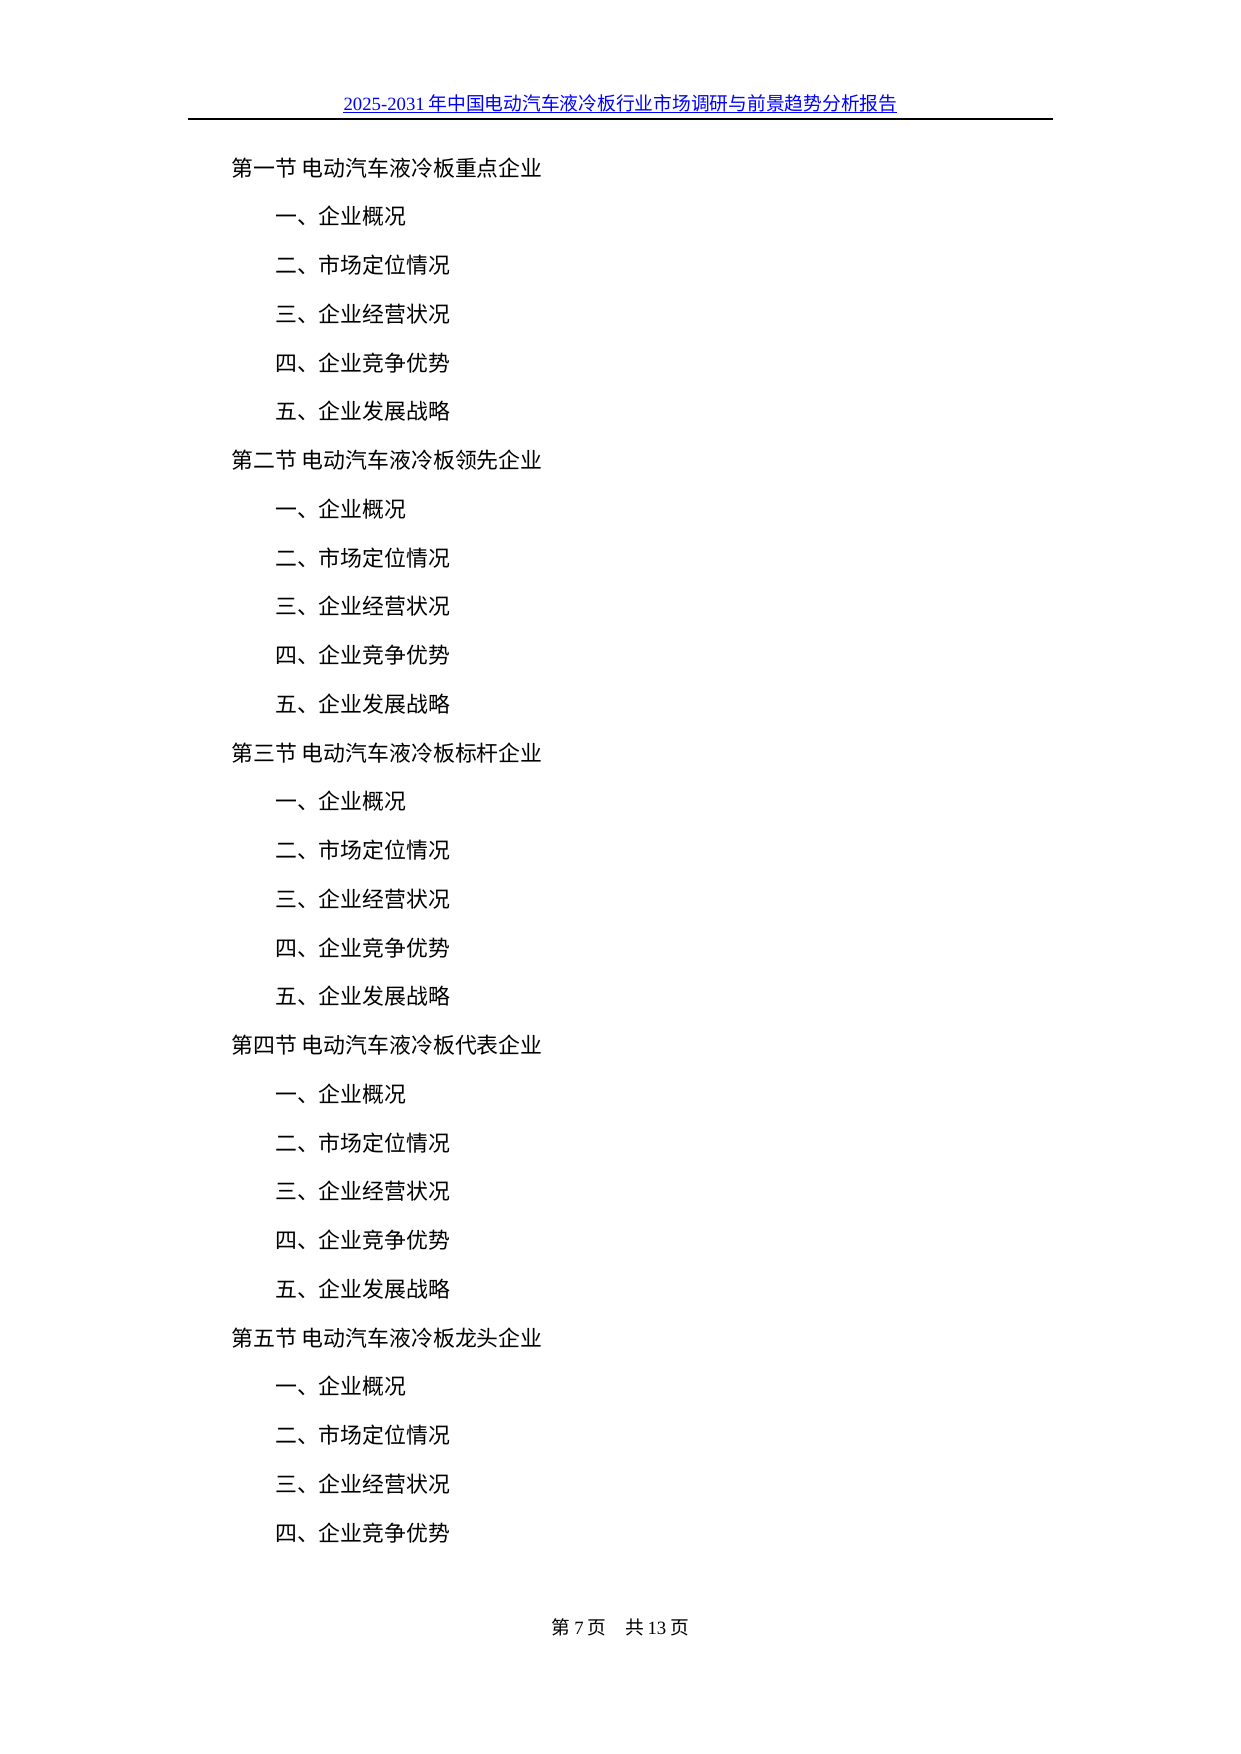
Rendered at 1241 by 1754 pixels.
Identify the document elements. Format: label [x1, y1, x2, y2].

text [187, 150, 1053, 1548]
